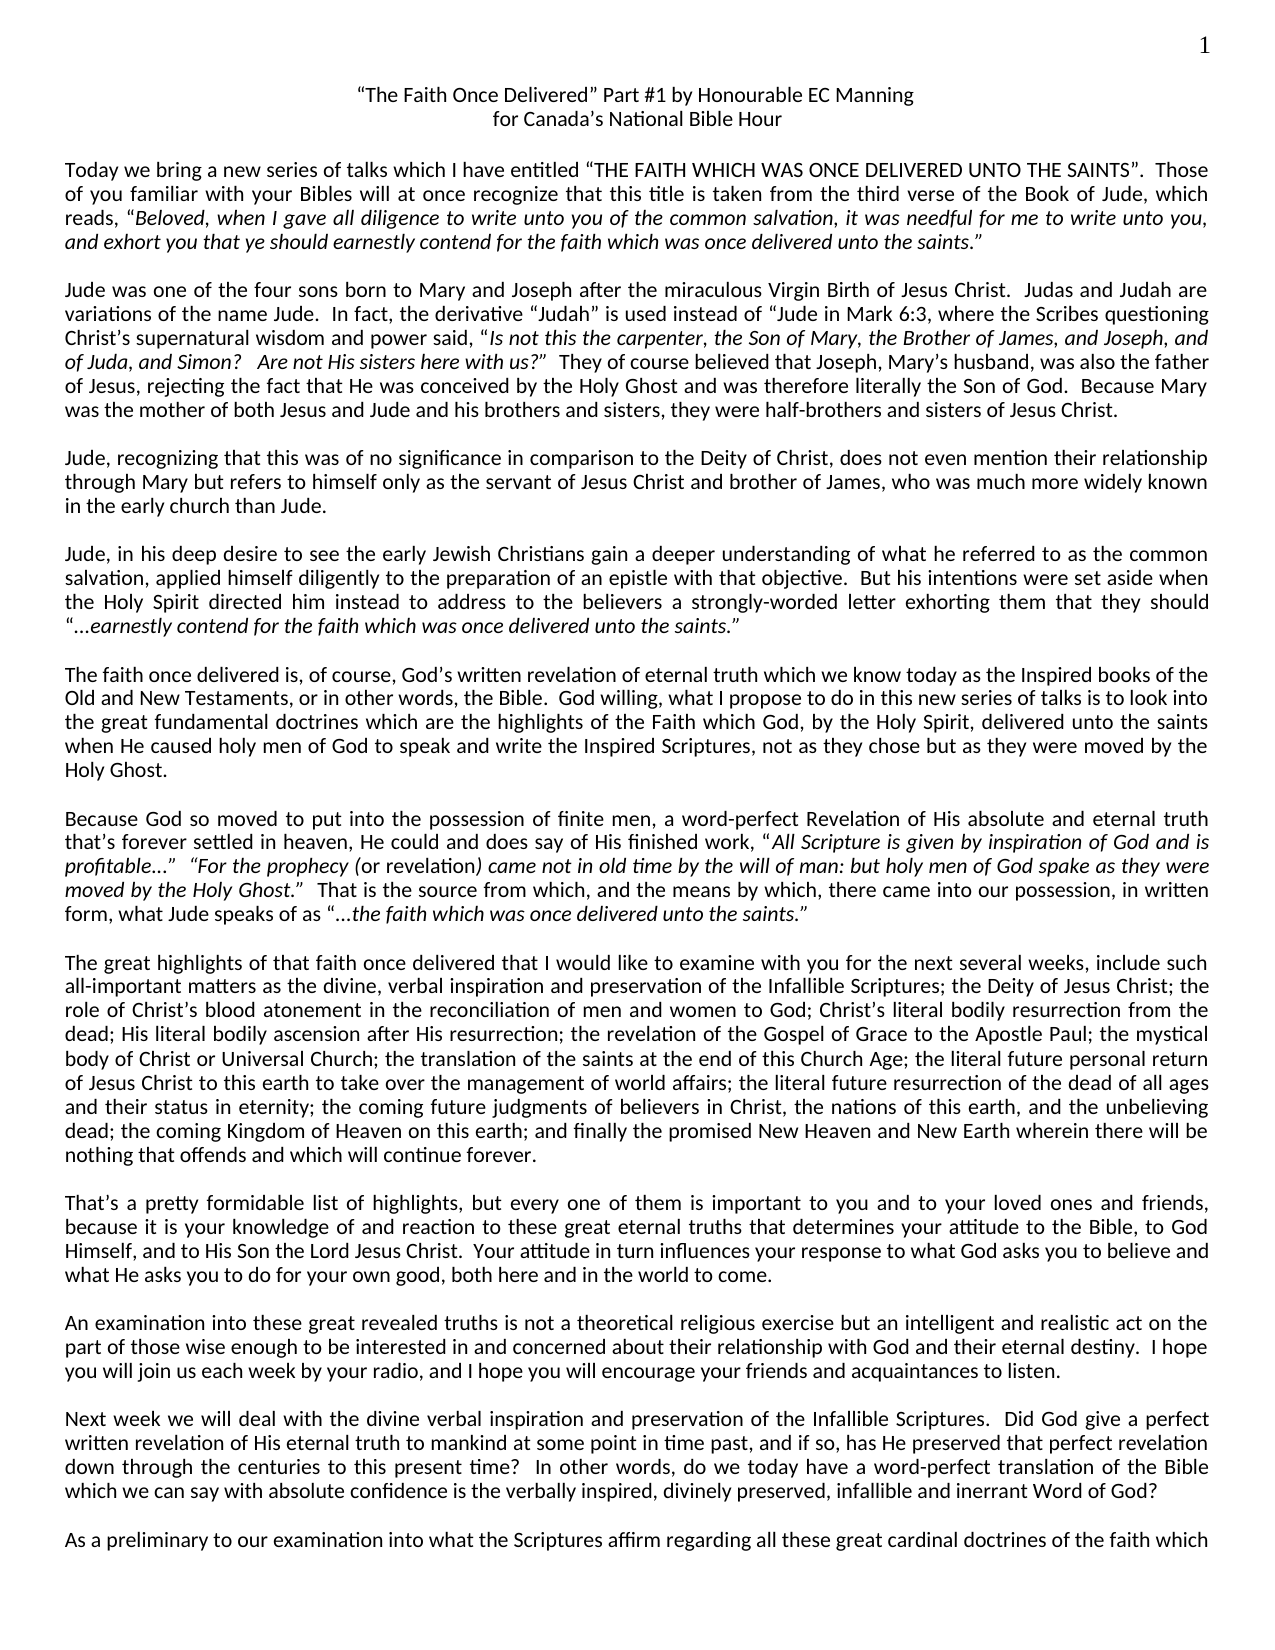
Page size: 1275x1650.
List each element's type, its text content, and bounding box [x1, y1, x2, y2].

text Today we bring a new series of talks which I have entitled “THE FAITH WHICH WAS ONCE DELIVERED UNTO THE SAINTS”. Those of you familiar with your Bibles will at once recognize that this title is taken from the third verse of the Book of Jude, which reads, “Beloved, when I gave all diligence to write unto you of the common salvation, it was needful for me to write unto you, and exhort you that ye should earnestly contend for the faith which was once delivered unto the saints.” [64, 158, 1211, 254]
text That’s a pretty formidable list of highlights, but every one of them is important to you and to your loved ones and friends, because it is your knowledge of and reaction to these great eternal truths that determines your attitude to the Bible, to God Himself, and to His Son the Lord Jesus Christ. Your attitude in turn influences your response to what God asks you to believe and what He asks you to do for your own good, both here and in the world to come. [64, 1192, 1211, 1288]
text An examination into these great revealed truths is not a theoretical religious exercise but an intelligent and realistic act on the part of those wise enough to be interested in and concerned about their relationship with God and their eternal destiny. I hope you will join us each week by your radio, and I hope you will encourage your friends and acquaintances to listen. [64, 1312, 1211, 1384]
text Jude was one of the four sons born to Mary and Joseph after the miraculous Virgin Birth of Jesus Christ. Judas and Judah are variations of the name Jude. In fact, the derivative “Judah” is used instead of “Jude in Mark 6:3, where the Scribes questioning Christ’s supernatural wisdom and power said, “Is not this the carpenter, the Son of Mary, the Brother of James, and Joseph, and of Juda, and Simon? Are not His sisters here with us?” They of course believed that Joseph, Mary’s husband, was also the father of Jesus, rejecting the fact that He was conceived by the Holy Ghost and was therefore literally the Son of God. Because Mary was the mother of both Jesus and Jude and his brothers and sisters, they were half-brothers and sisters of Jesus Christ. [64, 278, 1211, 423]
text Next week we will deal with the divine verbal inspiration and preservation of the Infallible Scriptures. Did God give a perfect written revelation of His eternal truth to mankind at some point in time past, and if so, has He preserved that perfect revelation down through the centuries to this present time? In other words, do we today have a word-perfect translation of the Bible which we can say with absolute confidence is the verbally inspired, divinely preserved, infallible and inerrant Word of God? [64, 1408, 1211, 1504]
text The faith once delivered is, of course, God’s written revelation of eternal truth which we know today as the Inspired books of the Old and New Testaments, or in other words, the Bible. God willing, what I propose to do in this new series of talks is to look into the great fundamental doctrines which are the highlights of the Faith which God, by the Holy Spirit, delivered unto the saints when He caused holy men of God to speak and write the Inspired Scriptures, not as they chose but as they were moved by the Holy Ghost. [64, 663, 1211, 783]
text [64, 1528, 1211, 1552]
text for Canada’s National Bible Hour [64, 108, 1211, 132]
text Jude, recognizing that this was of no significance in comparison to the Deity of Christ, does not even mention their relationship through Mary but refers to himself only as the servant of Jesus Christ and brother of James, who was much more widely known in the early church than Jude. [64, 447, 1211, 519]
text Because God so moved to put into the possession of finite men, a word-perfect Revelation of His absolute and eternal truth that’s forever settled in heaven, He could and does say of His finished work, “All Scripture is given by inspiration of God and is profitable...” “For the prophecy (or revelation) came not in old time by the will of man: but holy men of God spake as they were moved by the Holy Ghost.” That is the source from which, and the means by which, there came into our possession, in written form, what Jude speaks of as “...the faith which was once delivered unto the saints.” [64, 807, 1211, 927]
text The great highlights of that faith once delivered that I would like to examine with you for the next several weeks, include such all-important matters as the divine, verbal inspiration and preservation of the Infallible Scriptures; the Deity of Jesus Christ; the role of Christ’s blood atonement in the reconciliation of men and women to God; Christ’s literal bodily resurrection from the dead; His literal bodily ascension after His resurrection; the revelation of the Gospel of Grace to the Apostle Paul; the mystical body of Christ or Universal Church; the translation of the saints at the end of this Church Age; the literal future personal return of Jesus Christ to this earth to take over the management of world affairs; the literal future resurrection of the dead of all ages and their status in eternity; the coming future judgments of believers in Christ, the nations of this earth, and the unbelieving dead; the coming Kingdom of Heaven on this earth; and finally the promised New Heaven and New Earth wherein there will be nothing that offends and which will continue forever. [64, 951, 1211, 1168]
text “The Faith Once Delivered” Part #1 by Honourable EC Manning [64, 84, 1211, 108]
text Jude, in his deep desire to see the early Jewish Christians gain a deeper understanding of what he referred to as the common salvation, applied himself diligently to the preparation of an epistle with that objective. But his intentions were set aside when the Holy Spirit directed him instead to address to the believers a strongly-worded letter exhorting them that they should “...earnestly contend for the faith which was once delivered unto the saints.” [64, 543, 1211, 639]
